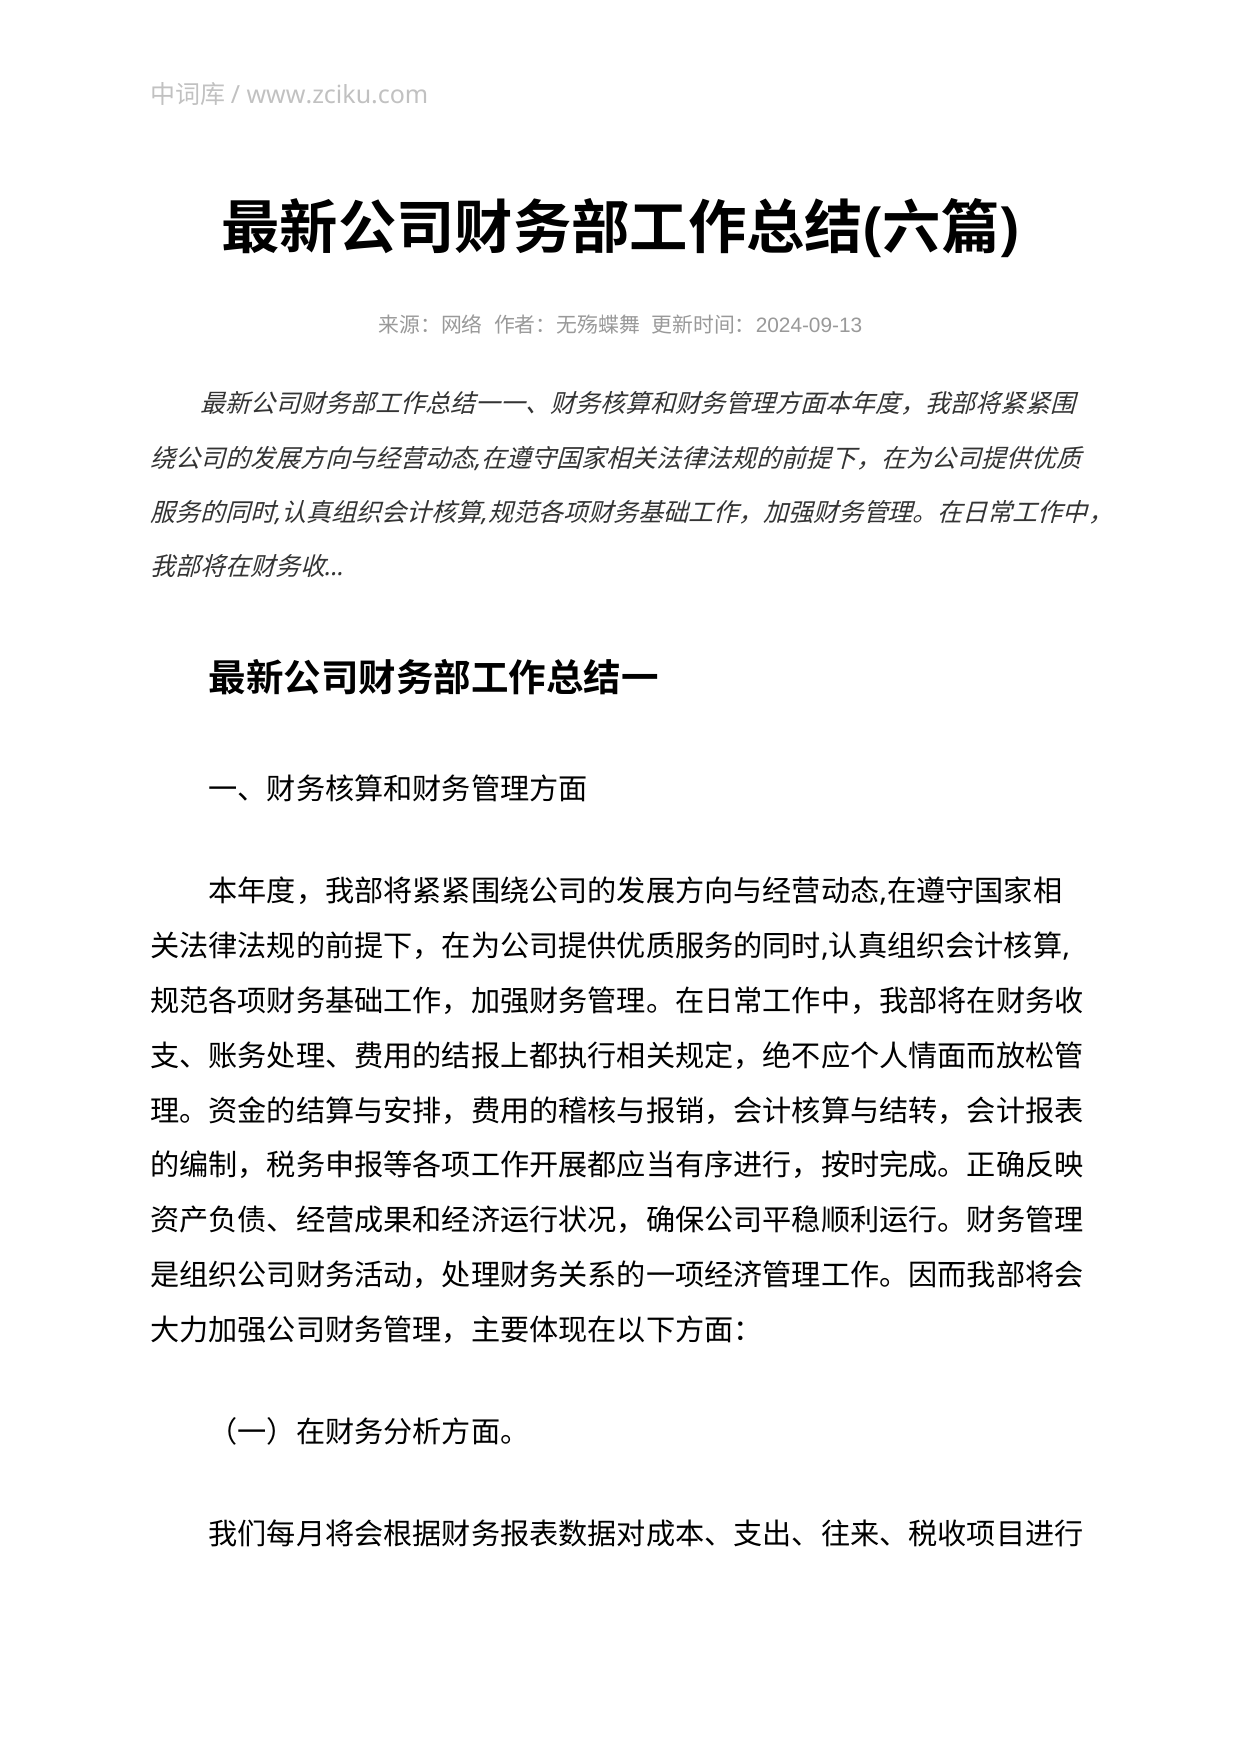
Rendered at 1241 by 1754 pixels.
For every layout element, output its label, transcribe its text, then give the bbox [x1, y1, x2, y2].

text 最新公司财务部工作总结一 [150, 648, 1090, 702]
text （一）在财务分析方面。 [150, 1408, 1090, 1451]
text 本年度，我部将紧紧围绕公司的发展方向与经营动态,在遵守国家相关法律法规的前提下，在为公司提供优质服务的同时,认真组织会计核算,规范各项财务基础工作，加强财务管理。在日常工作中，我部将在财务收支、账务处理、费用的结报上都执行相关规定，绝不应个人情面而放松管理。资金的结算与安排，费用的稽核与报销，会计核算与结转，会计报表的编制，税务申报等各项工作开展都应当有序进行，按时完成。正确反映资产负债、经营成果和经济运行状况，确保公司平稳顺利运行。财务管理是组织公司财务活动，处理财务关系的一项经济管理工作。因而我部将会大力加强公司财务管理，主要体现在以下方面： [150, 867, 1090, 1349]
text 一、财务核算和财务管理方面 [150, 766, 1090, 808]
subtitle 最新公司财务部工作总结(六篇) [150, 181, 1090, 266]
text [150, 1510, 1090, 1552]
text 最新公司财务部工作总结一一、财务核算和财务管理方面本年度，我部将紧紧围绕公司的发展方向与经营动态,在遵守国家相关法律法规的前提下，在为公司提供优质服务的同时,认真组织会计核算,规范各项财务基础工作，加强财务管理。在日常工作中，我部将在财务收... [150, 384, 1090, 583]
text 来源：网络 作者：无殇蝶舞 更新时间：2024-09-13 [150, 313, 1090, 337]
